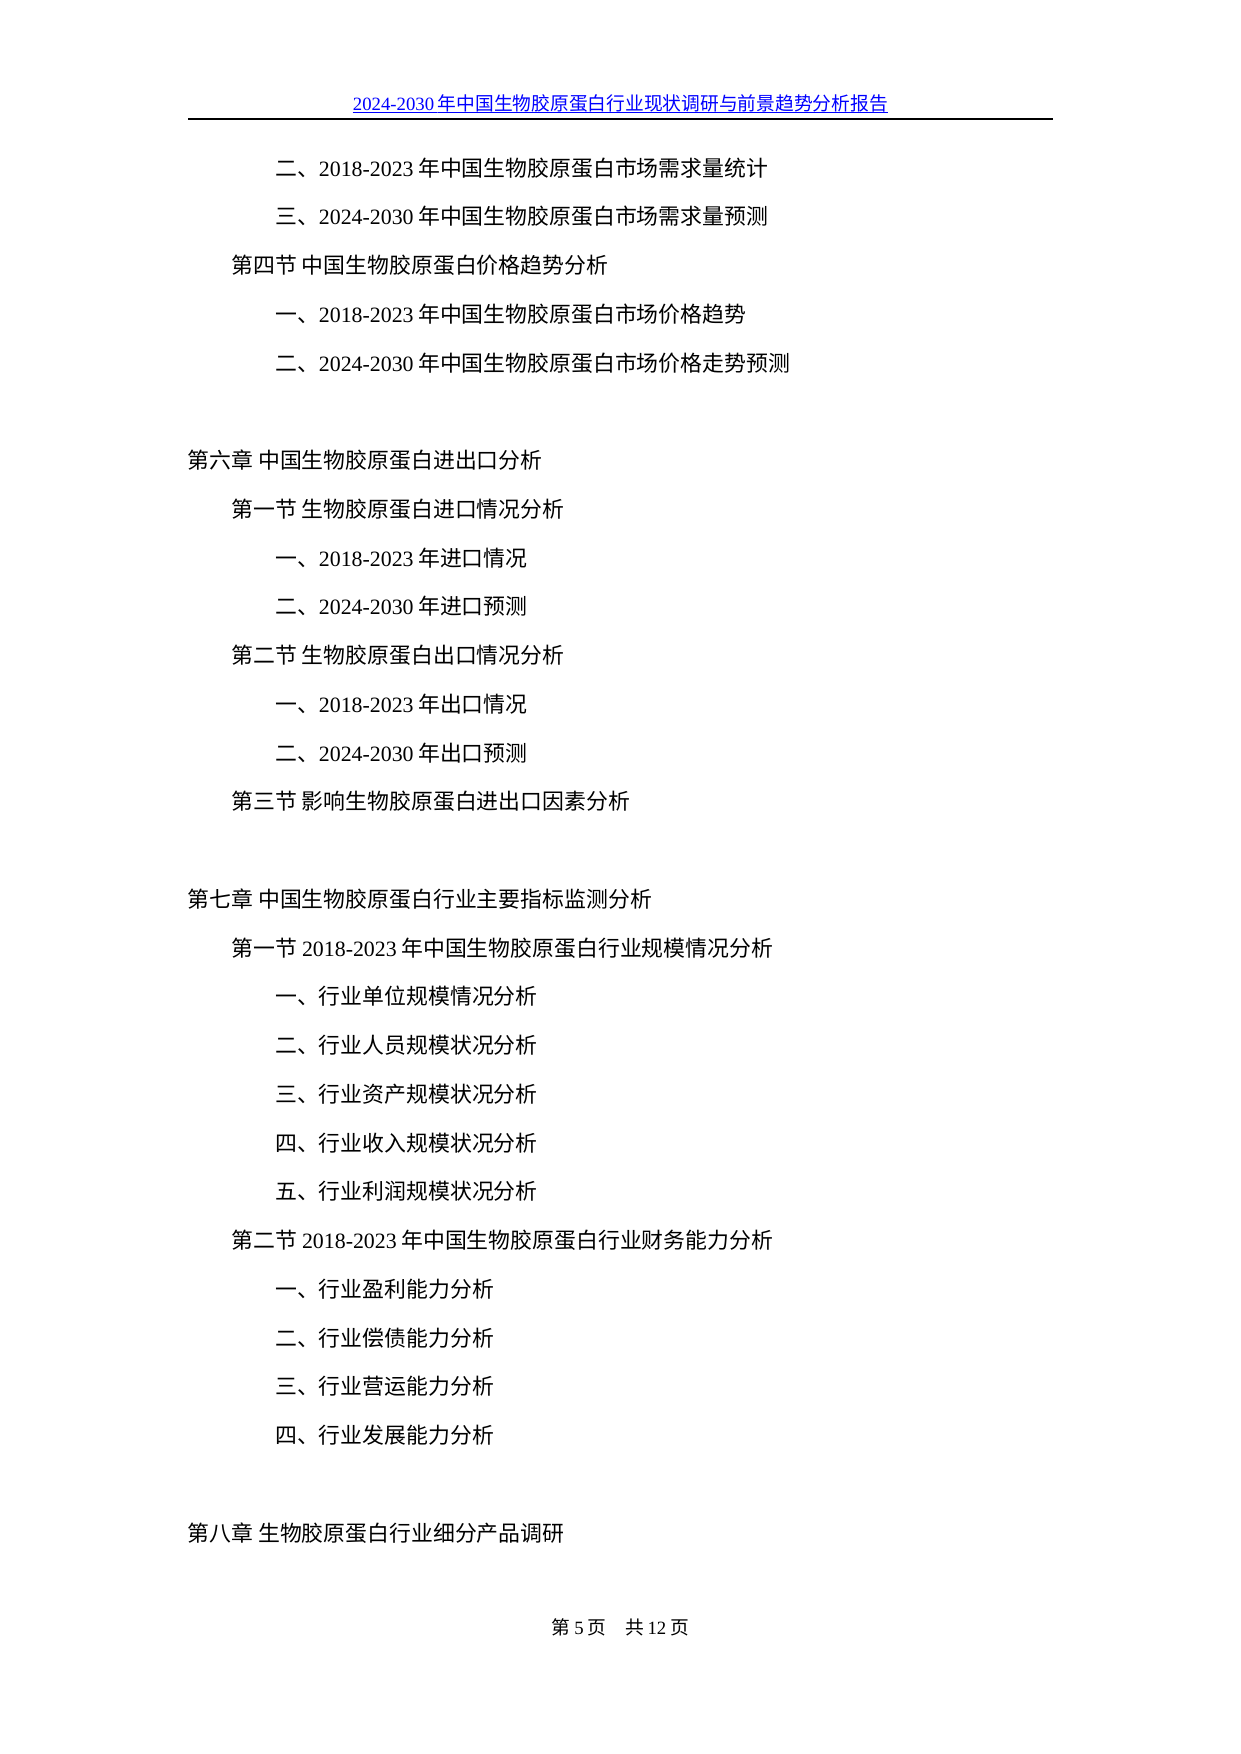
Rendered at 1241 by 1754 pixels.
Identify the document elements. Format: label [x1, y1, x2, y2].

text [187, 150, 1053, 1548]
